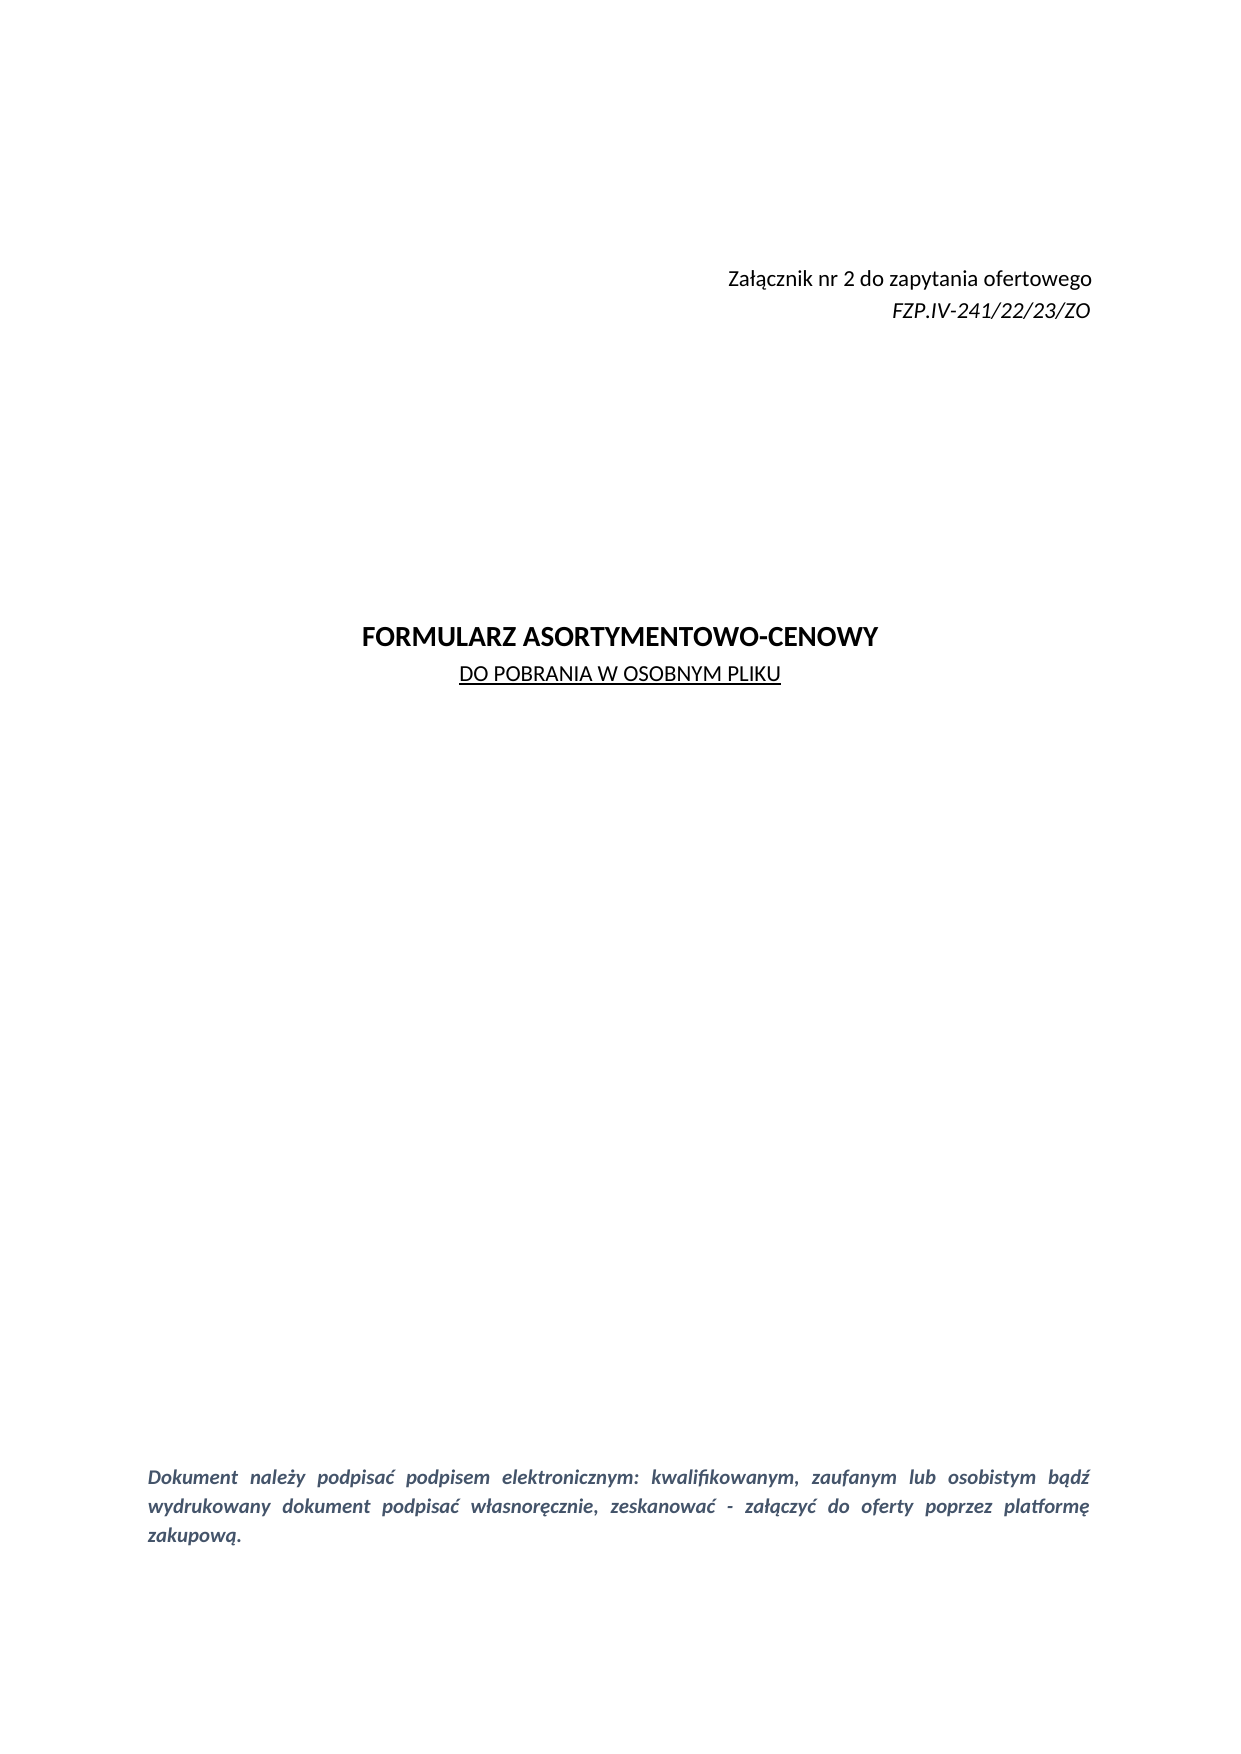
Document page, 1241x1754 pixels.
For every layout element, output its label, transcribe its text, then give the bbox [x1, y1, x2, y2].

text Załącznik nr 2 do zapytania ofertowego [148, 264, 1093, 292]
text Dokument należy podpisać podpisem elektronicznym: kwalifikowanym, zaufanym lub osobistym bądź wydrukowany dokument podpisać własnoręcznie, zeskanować - załączyć do oferty poprzez platformę zakupową. [148, 1464, 1093, 1548]
text FORMULARZ ASORTYMENTOWO-CENOWY [148, 618, 1093, 654]
text FZP.IV-241/22/23/ZO [148, 297, 1093, 324]
text DO POBRANIA W OSOBNYM PLIKU [148, 659, 1093, 687]
